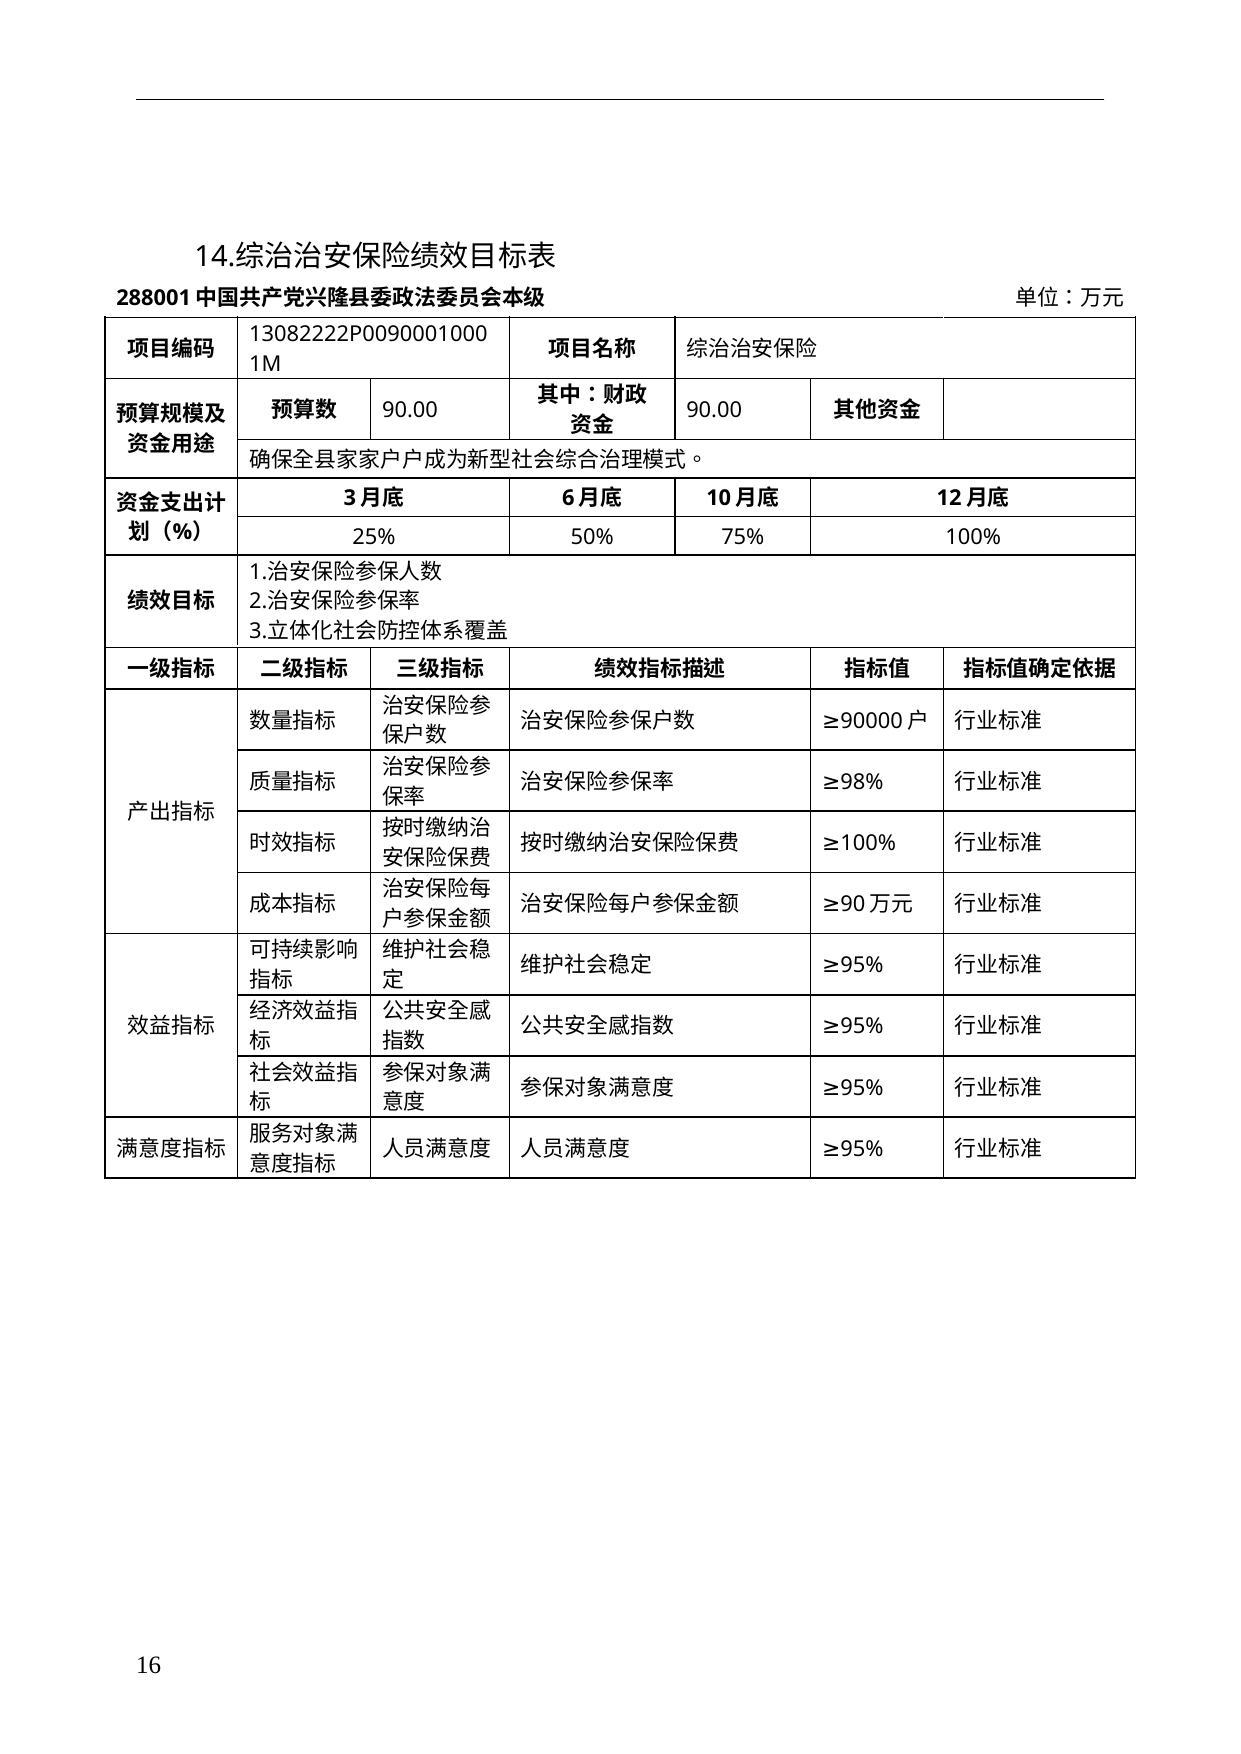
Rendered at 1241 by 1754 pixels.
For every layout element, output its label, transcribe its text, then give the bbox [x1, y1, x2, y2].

table_cell 服务对象满意度指标 [238, 1118, 370, 1177]
table_cell 75% [676, 517, 810, 554]
table_cell 预算数 [238, 379, 370, 439]
table_cell 25% [238, 517, 509, 554]
table_cell 其中：财政 资金 [510, 379, 674, 439]
table_cell 治安保险参保户数 [510, 690, 810, 749]
table_cell 预算规模及资金用途 [106, 379, 237, 477]
table_cell 效益指标 [106, 934, 237, 1116]
table_cell ≥90万元 [811, 873, 943, 933]
table_cell 确保全县家家户户成为新型社会综合治理模式。 [238, 440, 1135, 477]
table_cell 维护社会稳定 [371, 934, 509, 994]
table_cell 行业标准 [944, 873, 1135, 933]
text 14.综治治安保险绩效目标表 [136, 235, 1104, 275]
table_header 指标值 [811, 648, 943, 688]
table_cell 项目名称 [510, 318, 674, 378]
table_cell 满意度指标 [106, 1118, 237, 1177]
table_cell 6月底 [510, 479, 674, 516]
table_cell 100% [811, 517, 1135, 554]
table_cell 公共安全感指数 [371, 996, 509, 1055]
table_cell 行业标准 [944, 996, 1135, 1055]
table_cell 行业标准 [944, 1118, 1135, 1177]
table_header 三级指标 [371, 648, 509, 688]
table_cell 人员满意度 [510, 1118, 810, 1177]
table_cell 人员满意度 [371, 1118, 509, 1177]
table_header 一级指标 [106, 648, 237, 688]
table_cell 参保对象满意度 [510, 1057, 810, 1116]
table_cell 其他资金 [811, 379, 943, 439]
table_cell 90.00 [676, 379, 810, 439]
table_cell 按时缴纳治安保险保费 [371, 812, 509, 872]
table_cell [944, 379, 1135, 439]
table_cell 绩效目标 [106, 556, 237, 645]
table_cell 行业标准 [944, 690, 1135, 749]
table_cell 治安保险参保户数 [371, 690, 509, 749]
table_cell 数量指标 [238, 690, 370, 749]
table_cell 行业标准 [944, 1057, 1135, 1116]
table_cell 行业标准 [944, 812, 1135, 872]
table_cell 按时缴纳治安保险保费 [510, 812, 810, 872]
table_cell 10月底 [676, 479, 810, 516]
table_cell 项目编码 [106, 318, 237, 378]
table_cell ≥95% [811, 934, 943, 994]
table_cell 社会效益指标 [238, 1057, 370, 1116]
table_cell 产出指标 [106, 690, 237, 933]
table_cell 治安保险参保率 [510, 751, 810, 810]
table_cell 12月底 [811, 479, 1135, 516]
table_cell 参保对象满意度 [371, 1057, 509, 1116]
table_cell ≥98% [811, 751, 943, 810]
table_cell 经济效益指标 [238, 996, 370, 1055]
table_header 指标值确定依据 [944, 648, 1135, 688]
table_cell 时效指标 [238, 812, 370, 872]
table_cell 维护社会稳定 [510, 934, 810, 994]
table_cell 治安保险每户参保金额 [371, 873, 509, 933]
table_header 单位：万元 [944, 277, 1135, 316]
table_cell 3月底 [238, 479, 509, 516]
table_cell ≥100% [811, 812, 943, 872]
table_cell 行业标准 [944, 934, 1135, 994]
table_cell 治安保险每户参保金额 [510, 873, 810, 933]
table_header 二级指标 [238, 648, 370, 688]
table_header 绩效指标描述 [510, 648, 810, 688]
table_cell ≥95% [811, 1057, 943, 1116]
table_cell 90.00 [371, 379, 509, 439]
table_cell 1.治安保险参保人数 2.治安保险参保率 3.立体化社会防控体系覆盖 [238, 556, 1135, 645]
table_cell ≥90000户 [811, 690, 943, 749]
table_cell ≥95% [811, 1118, 943, 1177]
table_cell 13082222P00900010001M [238, 318, 509, 378]
table_cell 质量指标 [238, 751, 370, 810]
table_cell 可持续影响指标 [238, 934, 370, 994]
table_cell 资金支出计划（%） [106, 479, 237, 554]
table_cell 行业标准 [944, 751, 1135, 810]
table_cell 综治治安保险 [676, 318, 1135, 378]
table_cell ≥95% [811, 996, 943, 1055]
table_cell 公共安全感指数 [510, 996, 810, 1055]
table_cell 治安保险参保率 [371, 751, 509, 810]
table_cell 成本指标 [238, 873, 370, 933]
table_cell 50% [510, 517, 674, 554]
table_header 288001中国共产党兴隆县委政法委员会本级 [106, 277, 943, 316]
